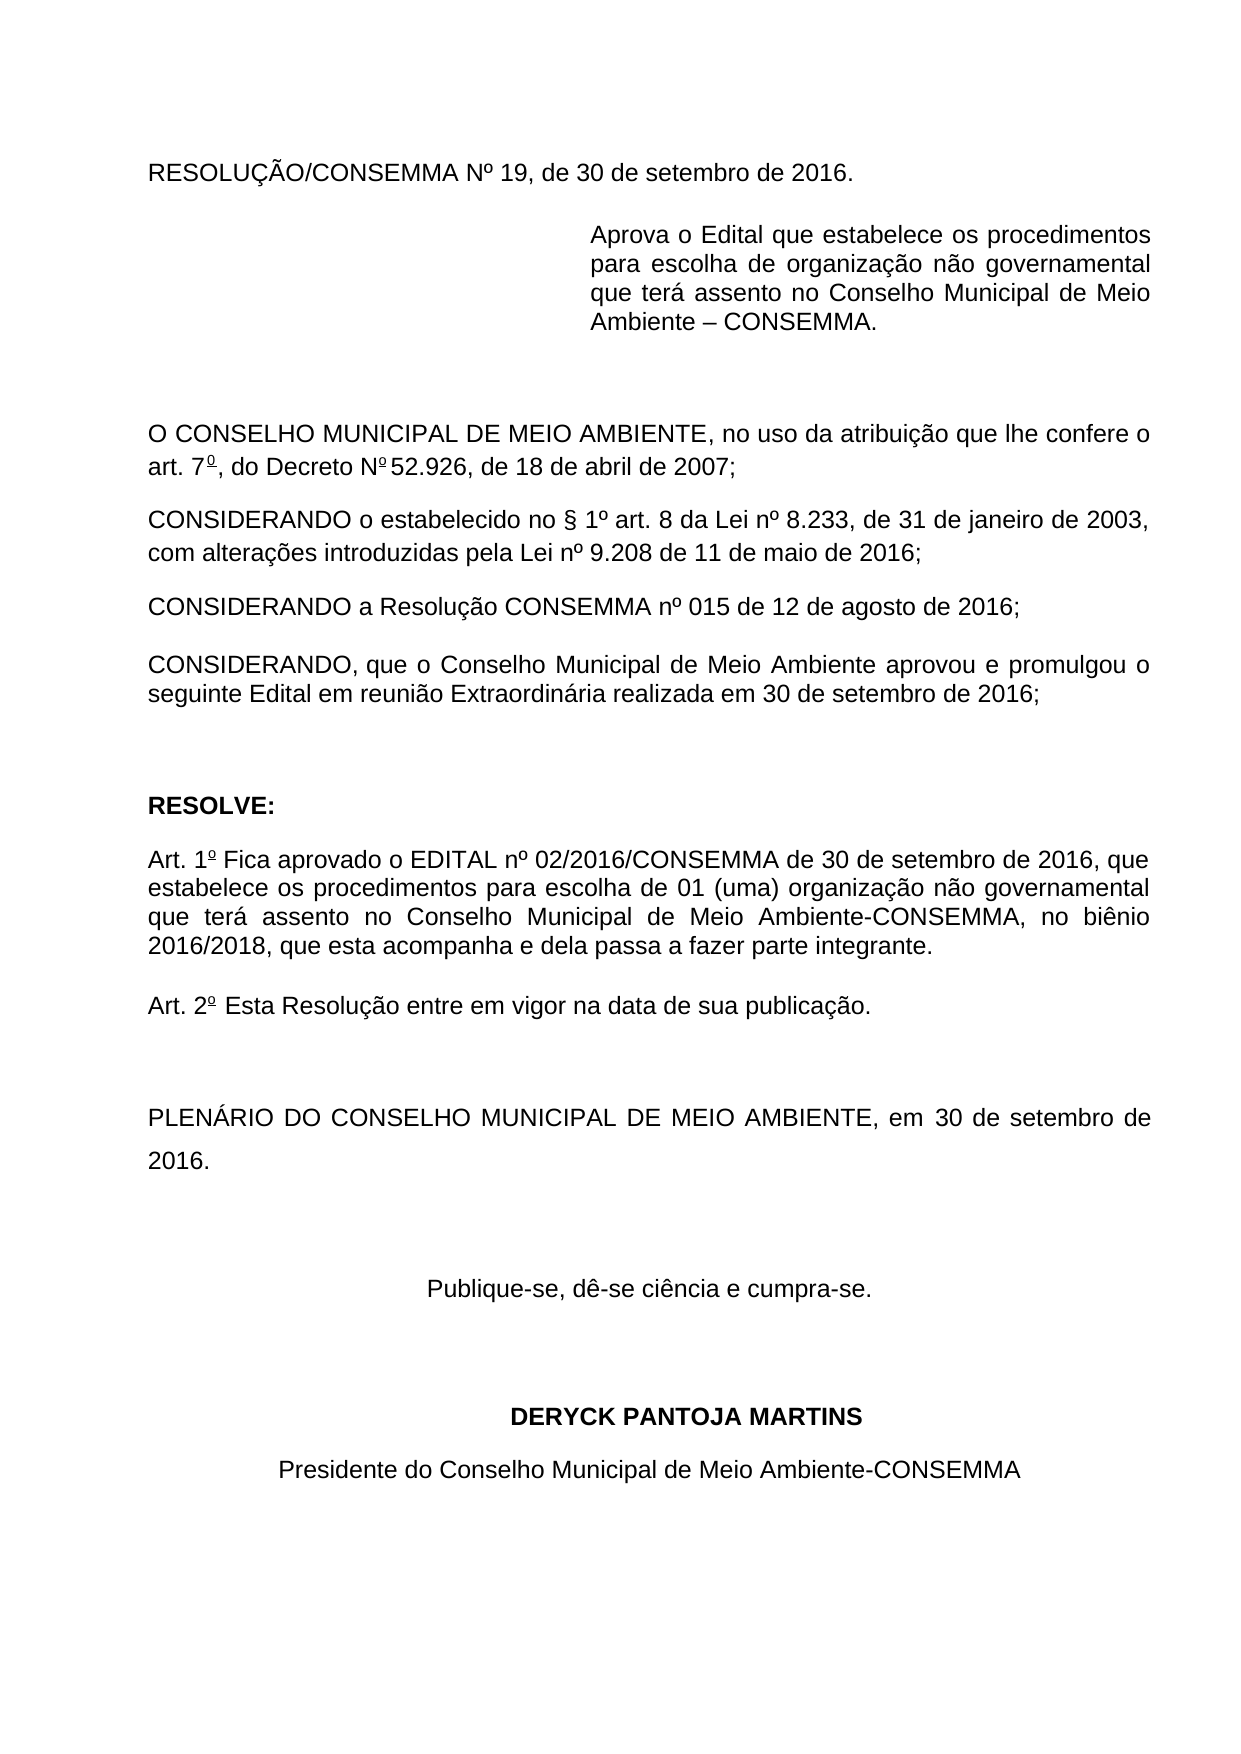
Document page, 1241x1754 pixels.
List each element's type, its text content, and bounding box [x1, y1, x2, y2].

text DERYCK PANTOJA MARTINS [221, 1402, 1152, 1430]
text Art. 2o Esta Resolução entre em vigor na data de sua publicação. [148, 991, 1152, 1019]
text Publique-se, dê-se ciência e cumpra-se. [148, 1274, 1152, 1302]
text RESOLUÇÃO/CONSEMMA Nº 19, de 30 de setembro de 2016. [148, 158, 1152, 187]
text RESOLVE: [148, 791, 1152, 819]
text PLENÁRIO DO CONSELHO MUNICIPAL DE MEIO AMBIENTE, em 30 de setembro de 2016. [148, 1103, 1152, 1174]
text CONSIDERANDO, que o Conselho Municipal de Meio Ambiente aprovou e promulgou o seguinte Edital em reunião Extraordinária realizada em 30 de setembro de 2016; [148, 650, 1152, 708]
text CONSIDERANDO a Resolução CONSEMMA nº 015 de 12 de agosto de 2016; [148, 592, 1152, 621]
text Art. 1o Fica aprovado o EDITAL nº 02/2016/CONSEMMA de 30 de setembro de 2016, que estabelece os procedimentos para escolha de 01 (uma) organização não governamental que terá assento no Conselho Municipal de Meio Ambiente-CONSEMMA, no biênio 2016/2018, que esta acompanha e dela passa a fazer parte integrante. [148, 844, 1152, 959]
text Aprova o Edital que estabelece os procedimentos para escolha de organização não governamental que terá assento no Conselho Municipal de Meio Ambiente – CONSEMMA. [590, 221, 1152, 336]
text O CONSELHO MUNICIPAL DE MEIO AMBIENTE, no uso da atribuição que lhe confere o art. 70, do Decreto No 52.926, de 18 de abril de 2007; [148, 418, 1152, 480]
text CONSIDERANDO o estabelecido no § 1º art. 8 da Lei nº 8.233, de 31 de janeiro de 2003, com alterações introduzidas pela Lei nº 9.208 de 11 de maio de 2016; [148, 505, 1152, 567]
text Presidente do Conselho Municipal de Meio Ambiente-CONSEMMA [148, 1456, 1152, 1484]
